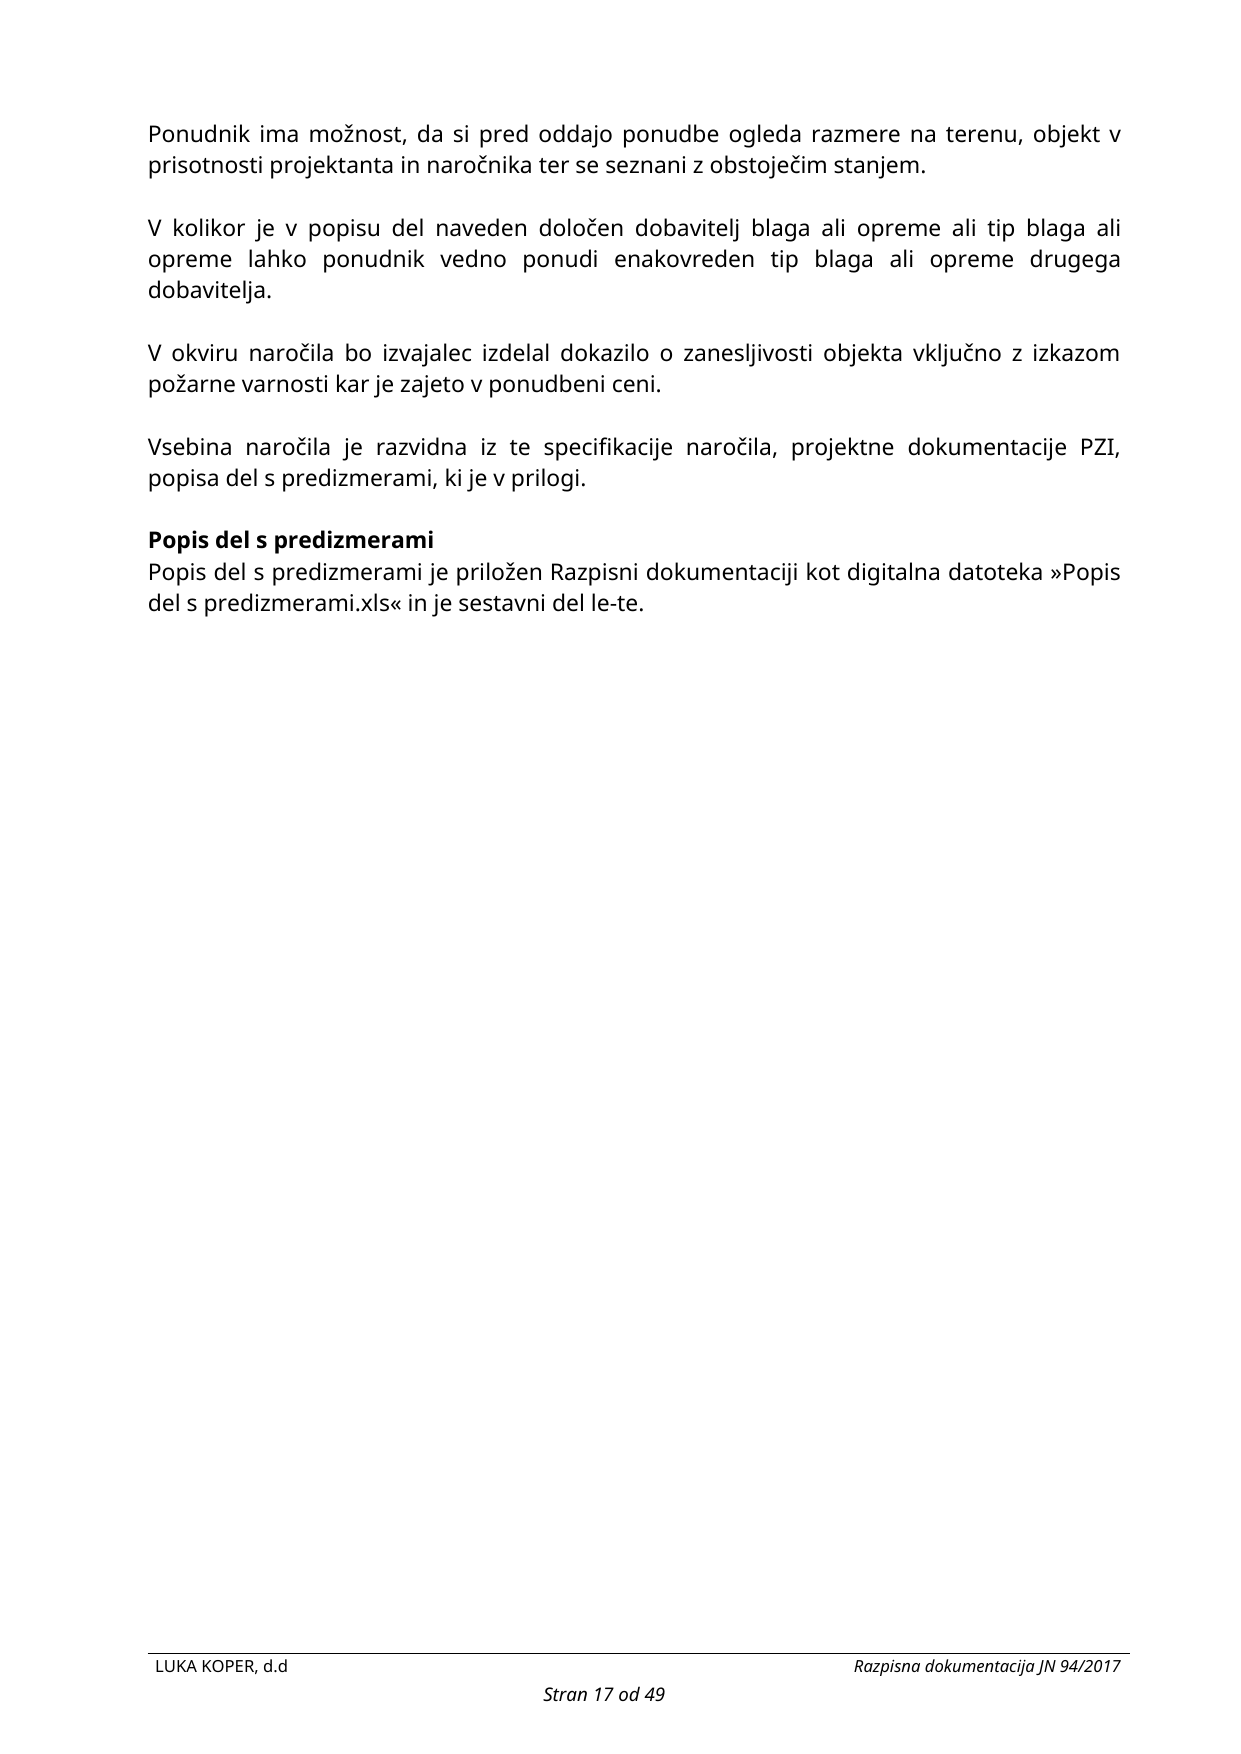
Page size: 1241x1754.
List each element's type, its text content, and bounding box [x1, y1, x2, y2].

text Ponudnik ima možnost, da si pred oddajo ponudbe ogleda razmere na terenu, objekt v prisotnosti projektanta in naročnika ter se seznani z obstoječim stanjem. [148, 118, 1122, 181]
text Popis del s predizmerami je priložen Razpisni dokumentaciji kot digitalna datoteka »Popis del s predizmerami.xls« in je sestavni del le-te. [148, 556, 1122, 618]
text Vsebina naročila je razvidna iz te specifikacije naročila, projektne dokumentacije PZI, popisa del s predizmerami, ki je v prilogi. [148, 431, 1122, 493]
text V kolikor je v popisu del naveden določen dobavitelj blaga ali opreme ali tip blaga ali opreme lahko ponudnik vedno ponudi enakovreden tip blaga ali opreme drugega dobavitelja. [148, 212, 1122, 306]
text V okviru naročila bo izvajalec izdelal dokazilo o zanesljivosti objekta vključno z izkazom požarne varnosti kar je zajeto v ponudbeni ceni. [148, 337, 1122, 399]
text Popis del s predizmerami [148, 524, 1122, 556]
